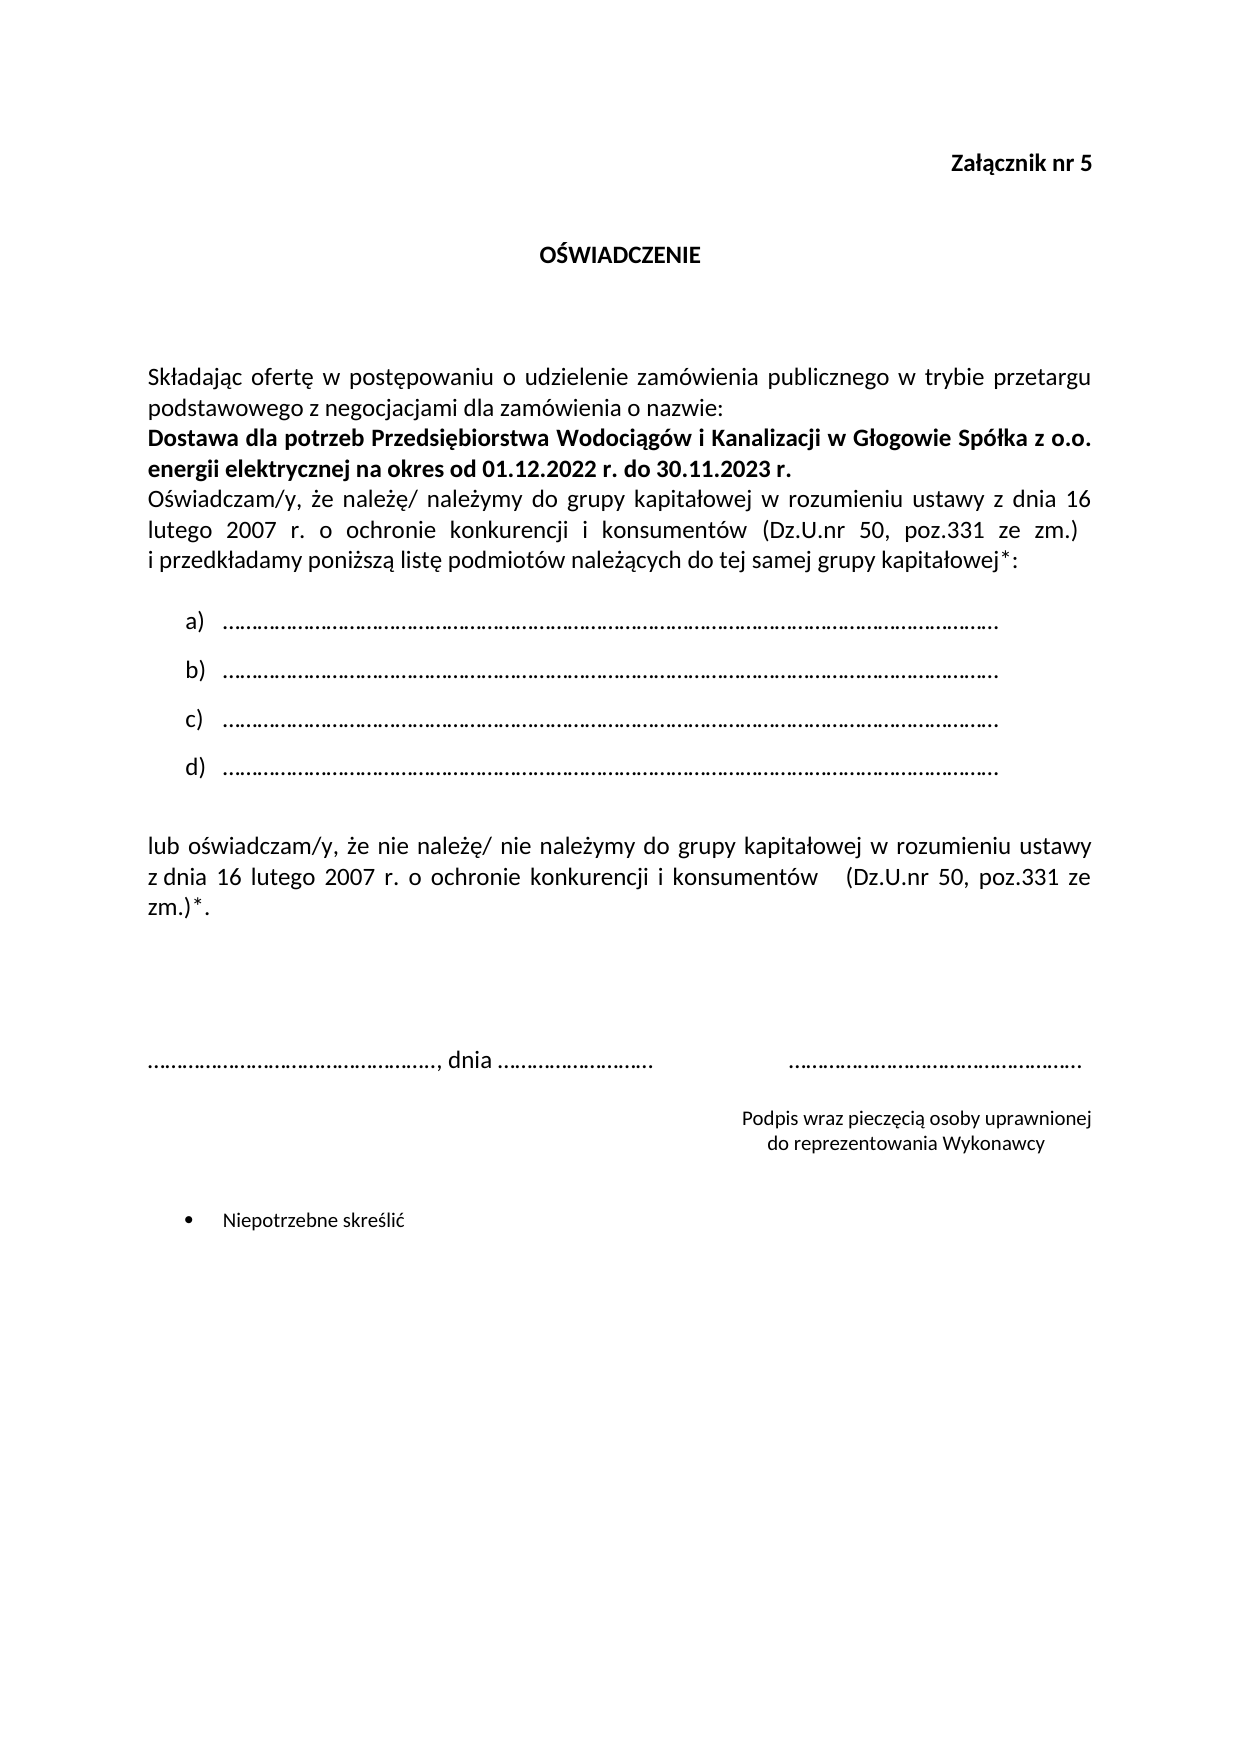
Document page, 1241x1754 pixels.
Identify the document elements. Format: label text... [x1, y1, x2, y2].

list Niepotrzebne skreślić [185, 1207, 1093, 1232]
text Załącznik nr 5 [148, 148, 1093, 178]
list ……………………………………………………………………………………………………………………… [185, 605, 1093, 636]
text Dostawa dla potrzeb Przedsiębiorstwa Wodociągów i Kanalizacji w Głogowie Spółka z o.o. energii elektrycznej na okres od 01.12.2022 r. do 30.11.2023 r. [148, 422, 1093, 483]
text Składając ofertę w postępowaniu o udzielenie zamówienia publicznego w trybie przetargu podstawowego z negocjacjami dla zamówienia o nazwie: [148, 361, 1093, 422]
text Oświadczam/y, że należę/ należymy do grupy kapitałowej w rozumieniu ustawy z dnia 16 lutego 2007 r. o ochronie konkurencji i konsumentów (Dz.U.nr 50, poz.331 ze zm.) i przedkładamy poniższą listę podmiotów należących do tej samej grupy kapitałowej*: [148, 483, 1093, 575]
list ……………………………………………………………………………………………………………………… [185, 654, 1093, 684]
text ………………………………………….., dnia ……………………… …………………………………………… [148, 1044, 1093, 1075]
text lub oświadczam/y, że nie należę/ nie należymy do grupy kapitałowej w rozumieniu ustawy z dnia 16 lutego 2007 r. o ochronie konkurencji i konsumentów (Dz.U.nr 50, poz.331 ze zm.)*. [148, 831, 1093, 922]
list ……………………………………………………………………………………………………………………… [185, 703, 1093, 733]
text do reprezentowania Wykonawcy [148, 1131, 1093, 1156]
list ……………………………………………………………………………………………………………………… [185, 751, 1093, 782]
text OŚWIADCZENIE [148, 239, 1093, 270]
text Podpis wraz pieczęcią osoby uprawnionej [148, 1105, 1093, 1131]
